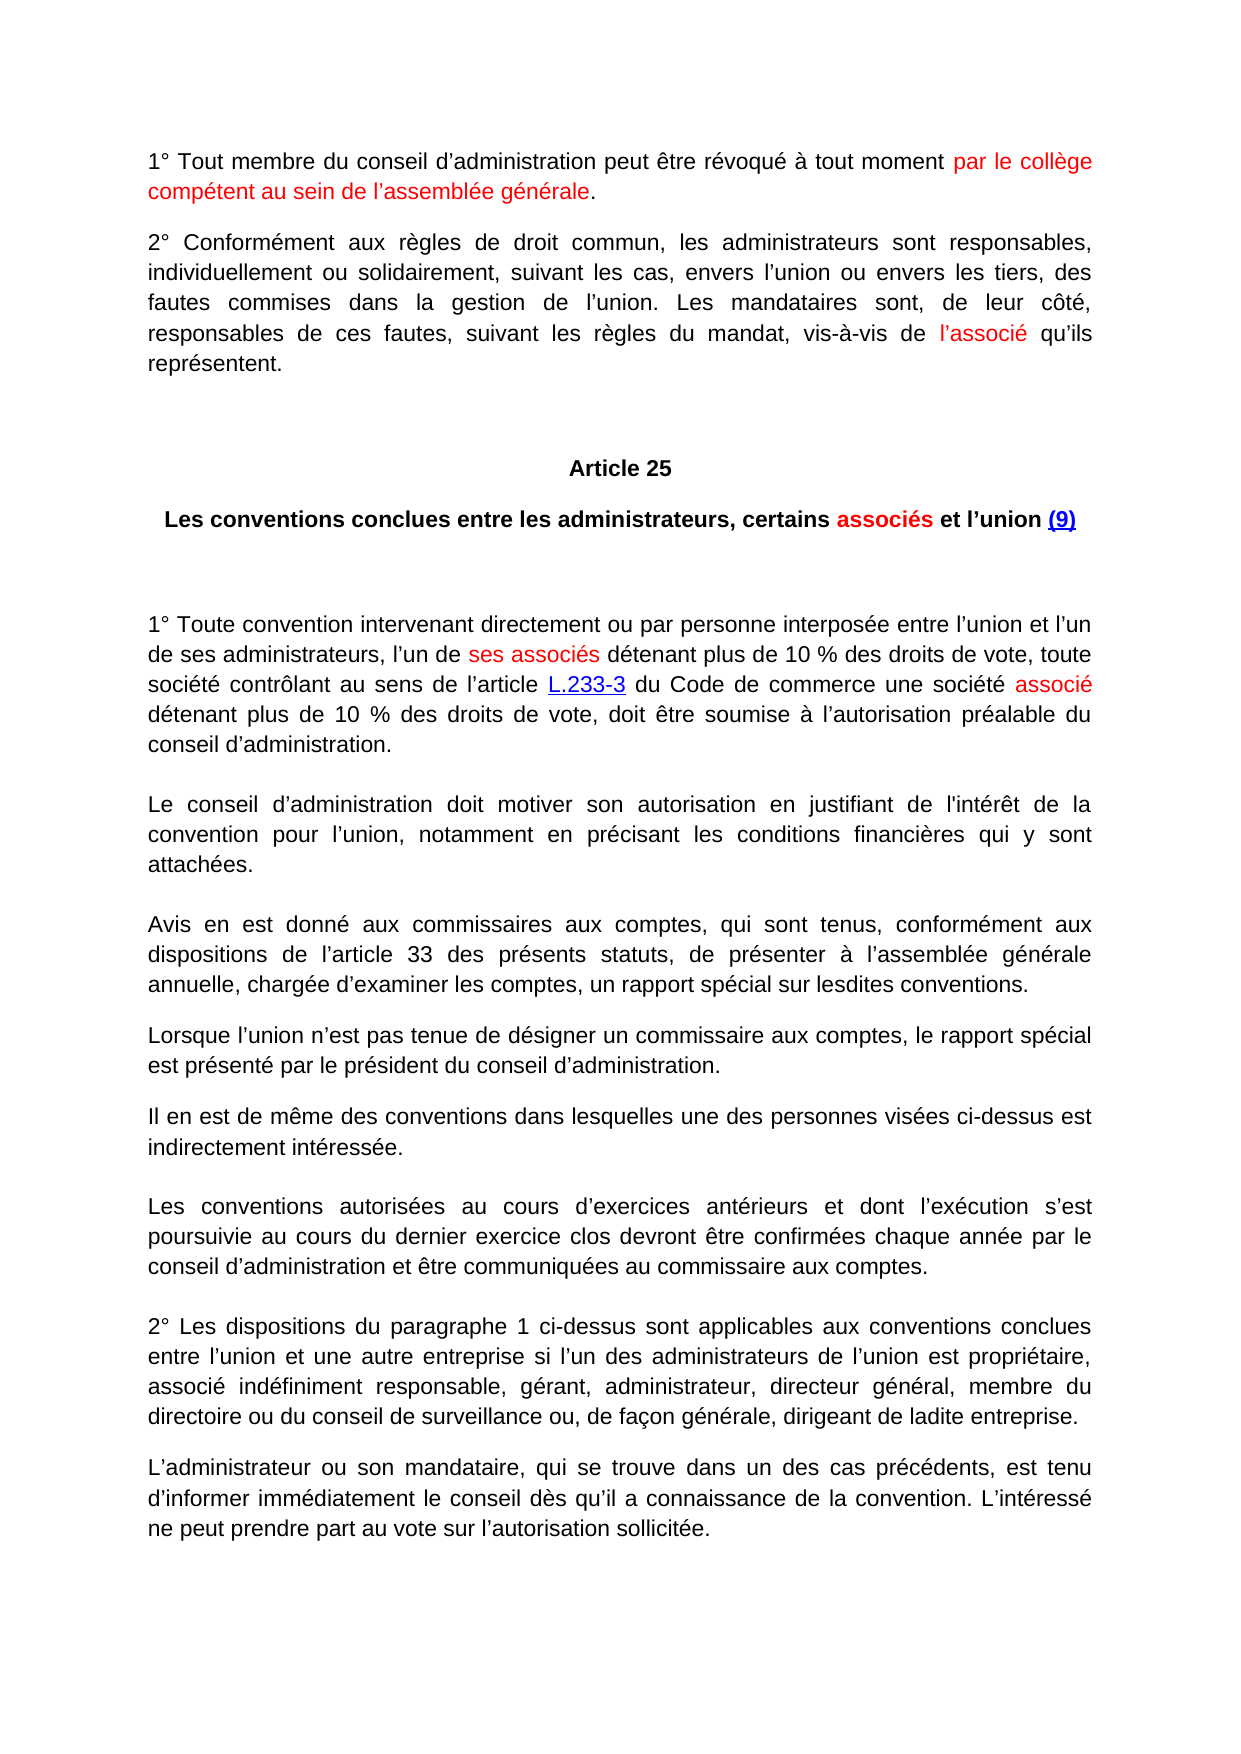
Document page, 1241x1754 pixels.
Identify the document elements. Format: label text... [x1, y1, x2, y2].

text 1° Tout membre du conseil d’administration peut être révoqué à tout moment par le collège compétent au sein de l’assemblée générale. [148, 148, 1093, 204]
text Article 25 [148, 454, 1093, 481]
text 1° Toute convention intervenant directement ou par personne interposée entre l’union et l’un de ses administrateurs, l’un de ses associés détenant plus de 10 % des droits de vote, toute société contrôlant au sens de l’article L.233-3 du Code de commerce une société associé détenant plus de 10 % des droits de vote, doit être soumise à l’autorisation préalable du conseil d’administration. [148, 611, 1093, 758]
text Le conseil d’administration doit motiver son autorisation en justifiant de l'intérêt de la convention pour l’union, notamment en précisant les conditions financières qui y sont attachées. [148, 791, 1093, 877]
text 2° Les dispositions du paragraphe 1 ci-dessus sont applicables aux conventions conclues entre l’union et une autre entreprise si l’un des administrateurs de l’union est propriétaire, associé indéfiniment responsable, gérant, administrateur, directeur général, membre du directoire ou du conseil de surveillance ou, de façon générale, dirigeant de ladite entreprise. [148, 1313, 1093, 1429]
text Les conventions conclues entre les administrateurs, certains associés et l’union (9) [148, 506, 1093, 532]
text 2° Conformément aux règles de droit commun, les administrateurs sont responsables, individuellement ou solidairement, suivant les cas, envers l’union ou envers les tiers, des fautes commises dans la gestion de l’union. Les mandataires sont, de leur côté, responsables de ces fautes, suivant les règles du mandat, vis-à-vis de l’associé qu’ils représentent. [148, 229, 1093, 376]
text Il en est de même des conventions dans lesquelles une des personnes visées ci-dessus est indirectement intéressée. [148, 1103, 1093, 1160]
text L’administrateur ou son mandataire, qui se trouve dans un des cas précédents, est tenu d’informer immédiatement le conseil dès qu’il a connaissance de la convention. L’intéressé ne peut prendre part au vote sur l’autorisation sollicitée. [148, 1454, 1093, 1541]
text Les conventions autorisées au cours d’exercices antérieurs et dont l’exécution s’est poursuivie au cours du dernier exercice clos devront être confirmées chaque année par le conseil d’administration et être communiquées au commissaire aux comptes. [148, 1193, 1093, 1279]
text Avis en est donné aux commissaires aux comptes, qui sont tenus, conformément aux dispositions de l’article 33 des présents statuts, de présenter à l’assemblée générale annuelle, chargée d’examiner les comptes, un rapport spécial sur lesdites conventions. [148, 911, 1093, 997]
text Lorsque l’union n’est pas tenue de désigner un commissaire aux comptes, le rapport spécial est présenté par le président du conseil d’administration. [148, 1022, 1093, 1078]
